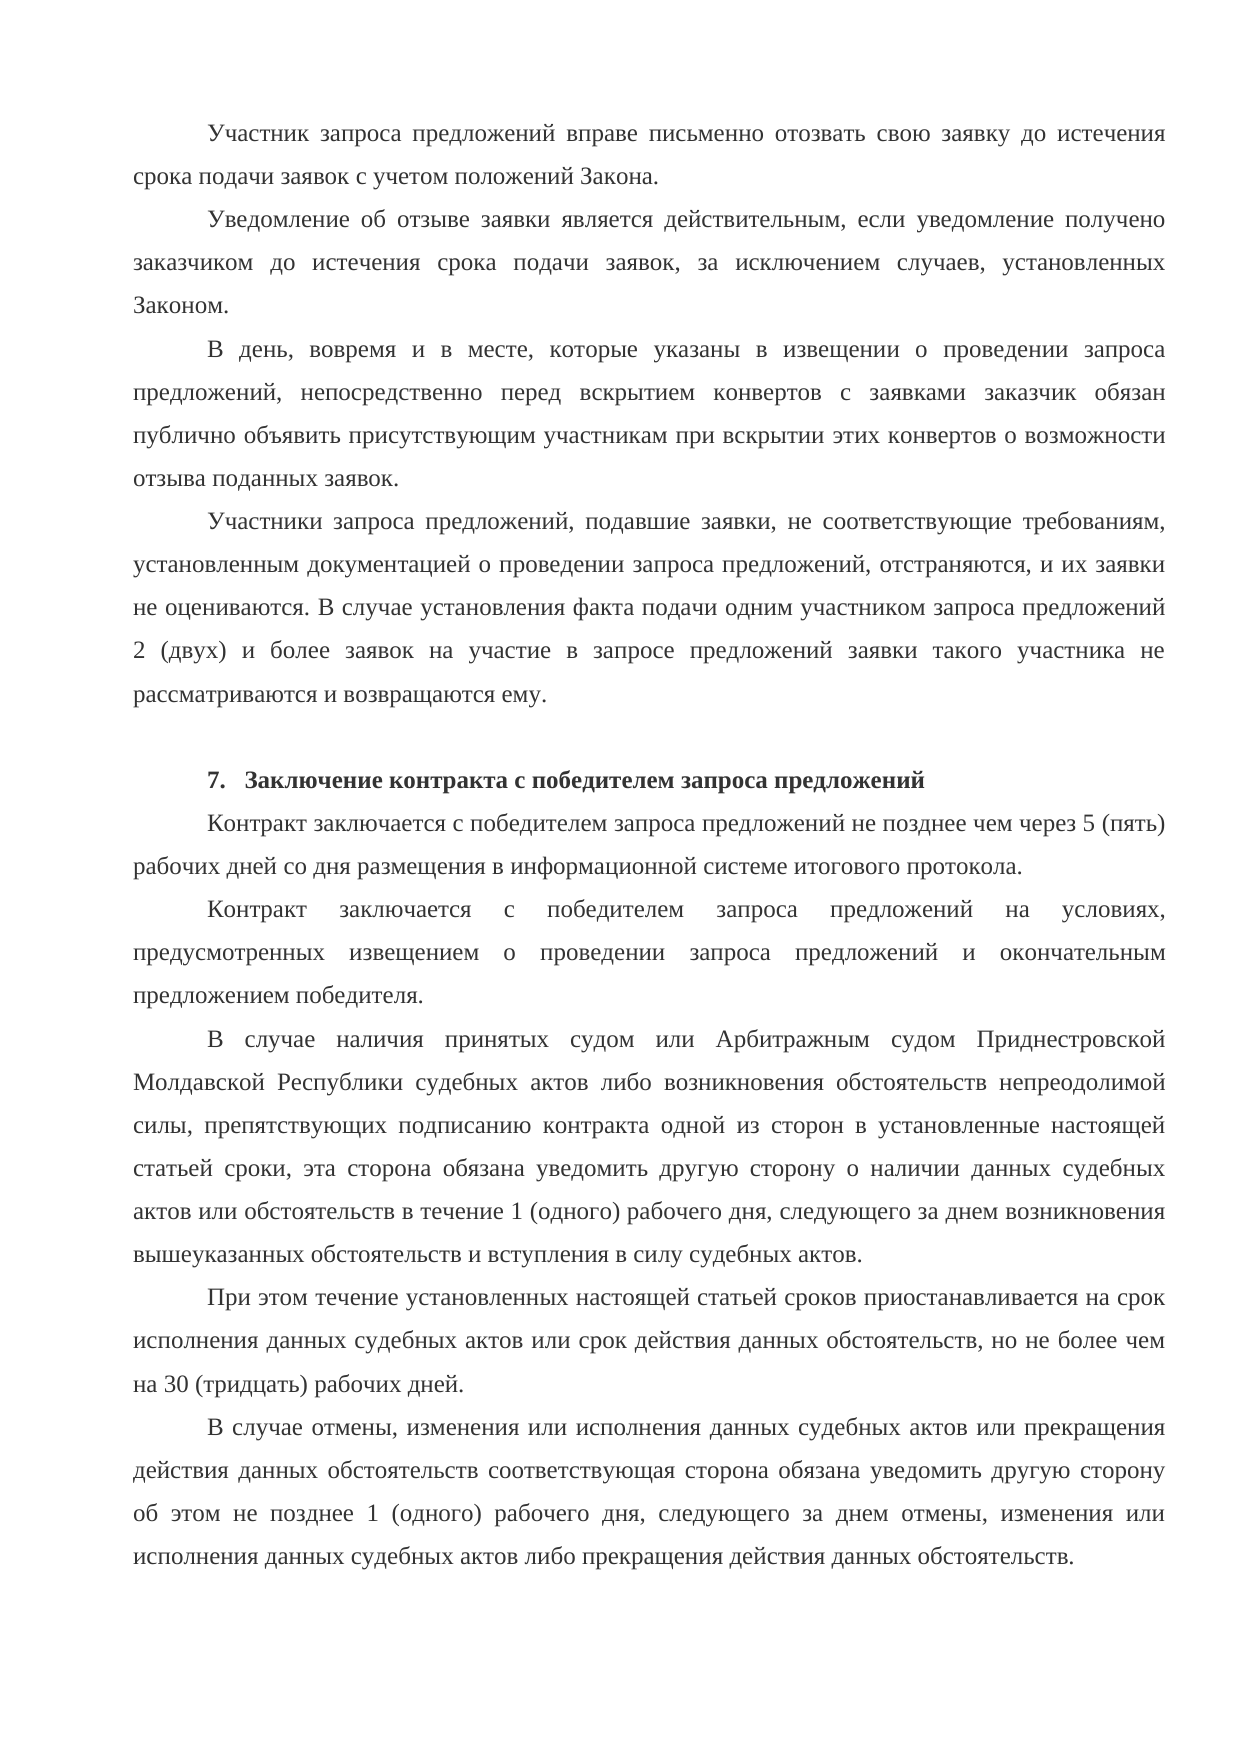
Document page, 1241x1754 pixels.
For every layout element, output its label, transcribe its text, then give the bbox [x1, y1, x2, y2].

text Уведомление об отзыве заявки является действительным, если уведомление получено заказчиком до истечения срока подачи заявок, за исключением случаев, установленных Законом. [133, 204, 1167, 319]
text Участник запроса предложений вправе письменно отозвать свою заявку до истечения срока подачи заявок с учетом положений Закона. [133, 118, 1167, 190]
list Заключение контракта с победителем запроса предложений [207, 765, 1167, 794]
text В случае наличия принятых судом или Арбитражным судом Приднестровской Молдавской Республики судебных актов либо возникновения обстоятельств непреодолимой силы, препятствующих подписанию контракта одной из сторон в установленные настоящей статьей сроки, эта сторона обязана уведомить другую сторону о наличии данных судебных актов или обстоятельств в течение 1 (одного) рабочего дня, следующего за днем возникновения вышеуказанных обстоятельств и вступления в силу судебных актов. [133, 1024, 1167, 1268]
text Контракт заключается с победителем запроса предложений на условиях, предусмотренных извещением о проведении запроса предложений и окончательным предложением победителя. [133, 894, 1167, 1009]
text Контракт заключается с победителем запроса предложений не позднее чем через 5 (пять) рабочих дней со дня размещения в информационной системе итогового протокола. [133, 808, 1167, 880]
text В случае отмены, изменения или исполнения данных судебных актов или прекращения действия данных обстоятельств соответствующая сторона обязана уведомить другую сторону об этом не позднее 1 (одного) рабочего дня, следующего за днем отмены, изменения или исполнения данных судебных актов либо прекращения действия данных обстоятельств. [133, 1412, 1167, 1570]
text В день, вовремя и в месте, которые указаны в извещении о проведении запроса предложений, непосредственно перед вскрытием конвертов с заявками заказчик обязан публично объявить присутствующим участникам при вскрытии этих конвертов о возможности отзыва поданных заявок. [133, 334, 1167, 492]
text При этом течение установленных настоящей статьей сроков приостанавливается на срок исполнения данных судебных актов или срок действия данных обстоятельств, но не более чем на 30 (тридцать) рабочих дней. [133, 1282, 1167, 1397]
text Участники запроса предложений, подавшие заявки, не соответствующие требованиям, установленным документацией о проведении запроса предложений, отстраняются, и их заявки не оцениваются. В случае установления факта подачи одним участником запроса предложений 2 (двух) и более заявок на участие в запросе предложений заявки такого участника не рассматриваются и возвращаются ему. [133, 506, 1167, 707]
